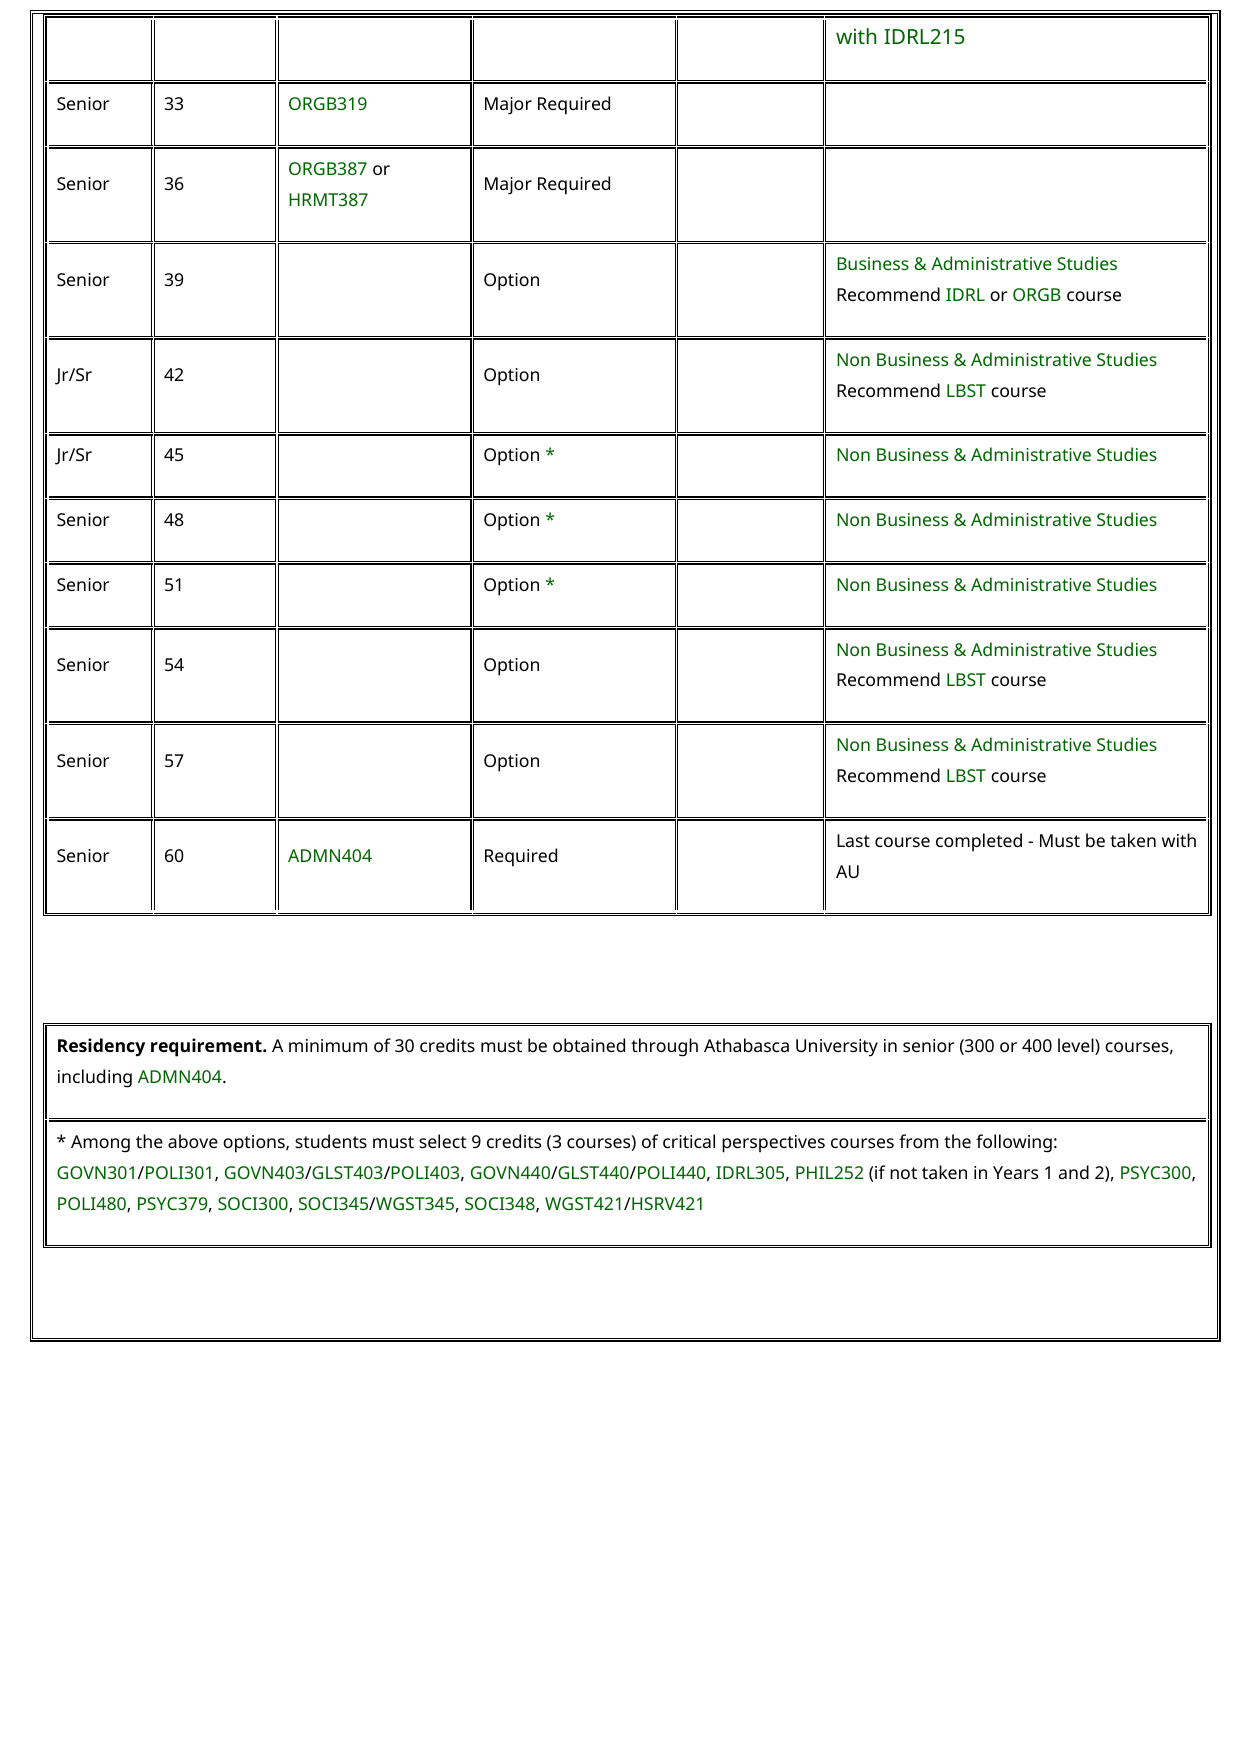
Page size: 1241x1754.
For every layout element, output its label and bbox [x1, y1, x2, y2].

table_cell [33, 14, 1217, 1338]
